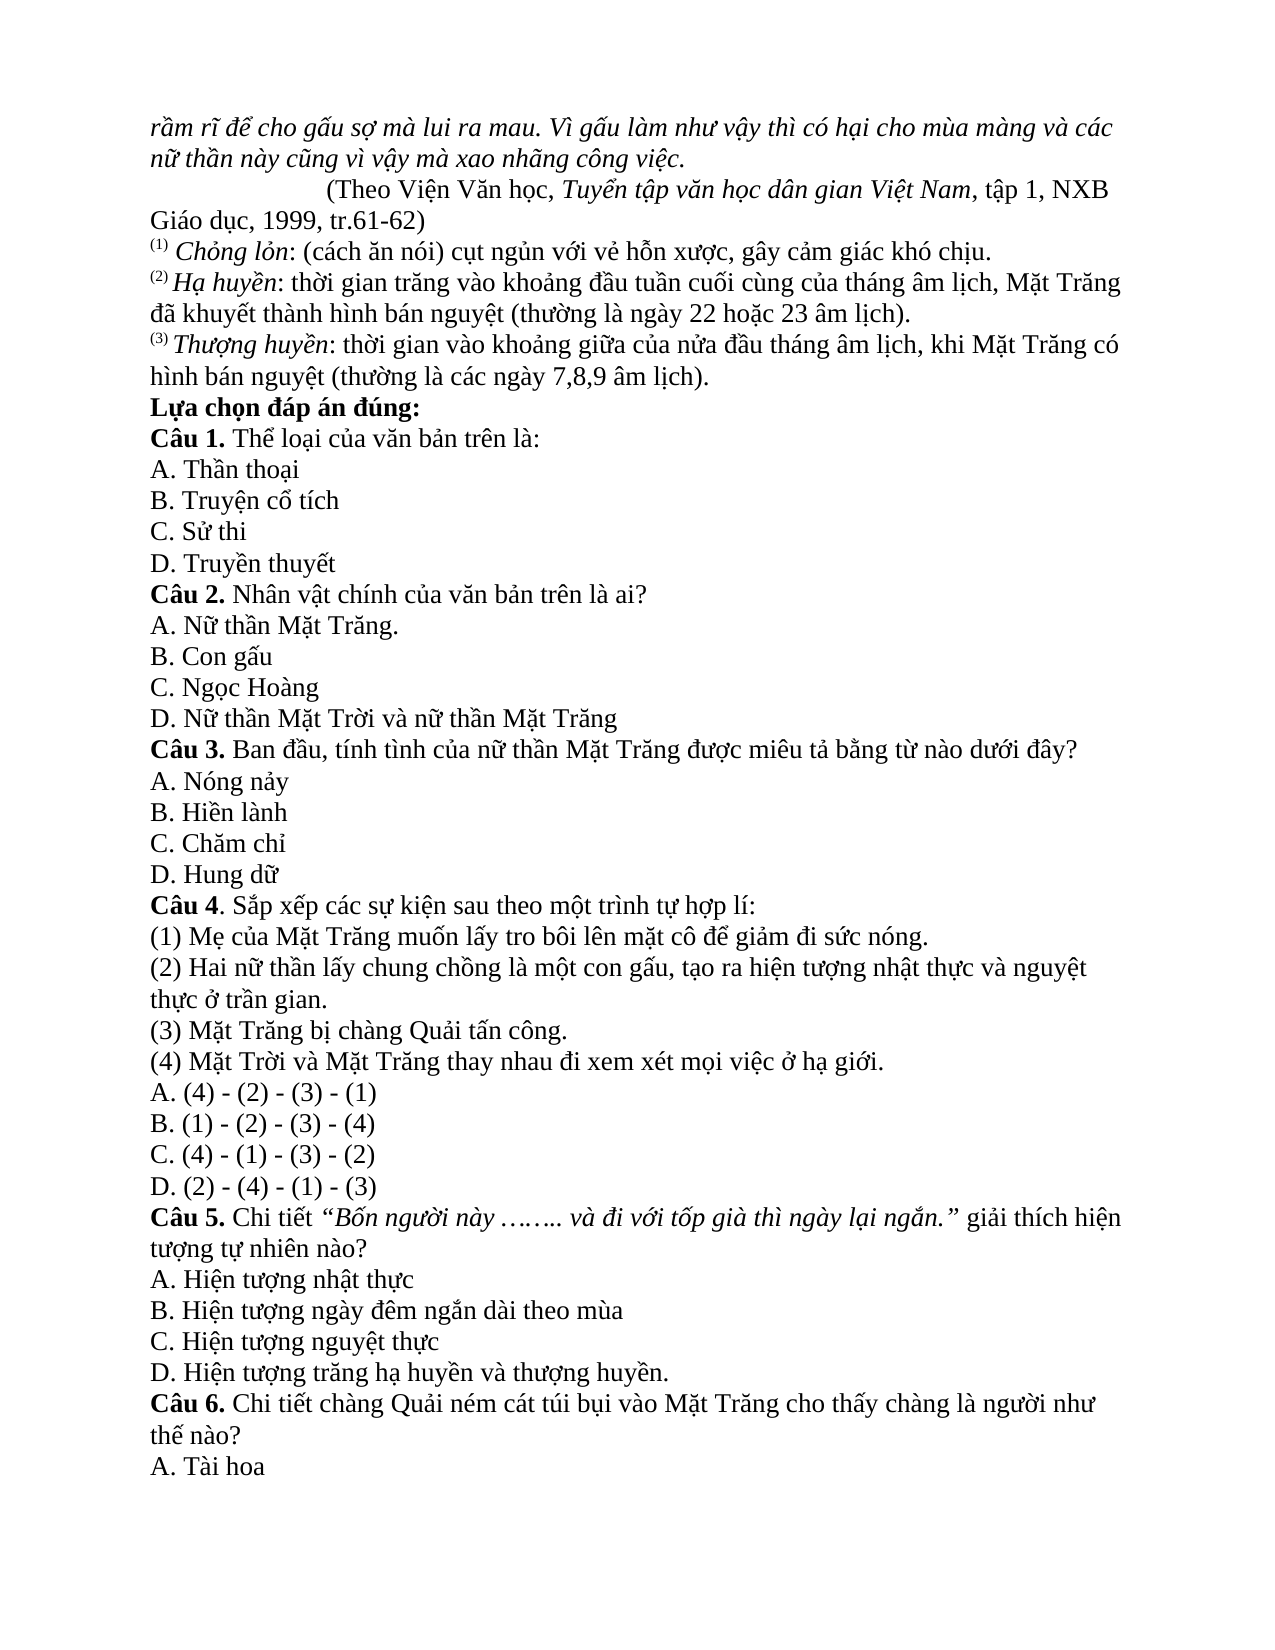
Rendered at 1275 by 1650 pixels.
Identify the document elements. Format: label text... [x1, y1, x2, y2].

text B. Hiền lành [150, 796, 1125, 827]
text C. (4) - (1) - (3) - (2) [150, 1138, 1125, 1169]
text (2) Hạ huyền: thời gian trăng vào khoảng đầu tuần cuối cùng của tháng âm lịch, Mặt Trăng đã khuyết thành hình bán nguyệt (thường là ngày 22 hoặc 23 âm lịch). [150, 266, 1125, 329]
text A. Nóng nảy [150, 765, 1125, 796]
text C. Chăm chỉ [150, 827, 1125, 858]
text D. Truyền thuyết [150, 547, 1125, 578]
text Câu 1. Thể loại của văn bản trên là: [150, 422, 1125, 453]
text Câu 5. Chi tiết “Bốn người này …….. và đi với tốp già thì ngày lại ngắn.” giải thích hiện tượng tự nhiên nào? [150, 1201, 1125, 1263]
text (3) Mặt Trăng bị chàng Quải tấn công. [150, 1014, 1125, 1045]
text A. Tài hoa [150, 1450, 1125, 1481]
text C. Sử thi [150, 516, 1125, 547]
text Lựa chọn đáp án đúng: [150, 391, 1125, 422]
text D. Nữ thần Mặt Trời và nữ thần Mặt Trăng [150, 702, 1125, 733]
text B. Truyện cổ tích [150, 484, 1125, 516]
text A. (4) - (2) - (3) - (1) [150, 1076, 1125, 1107]
text Câu 4. Sắp xếp các sự kiện sau theo một trình tự hợp lí: [150, 889, 1125, 920]
text (2) Hai nữ thần lấy chung chồng là một con gấu, tạo ra hiện tượng nhật thực và nguyệt thực ở trần gian. [150, 952, 1125, 1014]
text D. Hiện tượng trăng hạ huyền và thượng huyền. [150, 1356, 1125, 1388]
text A. Nữ thần Mặt Trăng. [150, 609, 1125, 640]
text D. Hung dữ [150, 858, 1125, 889]
text (Theo Viện Văn học, Tuyển tập văn học dân gian Việt Nam, tập 1, NXB Giáo dục, 1999, tr.61-62) [150, 173, 1125, 235]
text B. Con gấu [150, 640, 1125, 671]
text C. Ngọc Hoàng [150, 671, 1125, 702]
text C. Hiện tượng nguyệt thực [150, 1325, 1125, 1356]
text (1) Mẹ của Mặt Trăng muốn lấy tro bôi lên mặt cô để giảm đi sức nóng. [150, 920, 1125, 952]
text D. (2) - (4) - (1) - (3) [150, 1169, 1125, 1201]
text Câu 3. Ban đầu, tính tình của nữ thần Mặt Trăng được miêu tả bằng từ nào dưới đây? [150, 733, 1125, 765]
text B. (1) - (2) - (3) - (4) [150, 1107, 1125, 1138]
text Câu 2. Nhân vật chính của văn bản trên là ai? [150, 578, 1125, 609]
text (1) Chỏng lỏn: (cách ăn nói) cụt ngủn với vẻ hỗn xược, gây cảm giác khó chịu. [150, 235, 1125, 266]
text (4) Mặt Trời và Mặt Trăng thay nhau đi xem xét mọi việc ở hạ giới. [150, 1045, 1125, 1076]
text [150, 111, 1125, 173]
text A. Hiện tượng nhật thực [150, 1263, 1125, 1294]
text A. Thần thoại [150, 453, 1125, 484]
text B. Hiện tượng ngày đêm ngắn dài theo mùa [150, 1294, 1125, 1325]
text Câu 6. Chi tiết chàng Quải ném cát túi bụi vào Mặt Trăng cho thấy chàng là người như thế nào? [150, 1388, 1125, 1450]
text (3) Thượng huyền: thời gian vào khoảng giữa của nửa đầu tháng âm lịch, khi Mặt Trăng có hình bán nguyệt (thường là các ngày 7,8,9 âm lịch). [150, 329, 1125, 391]
